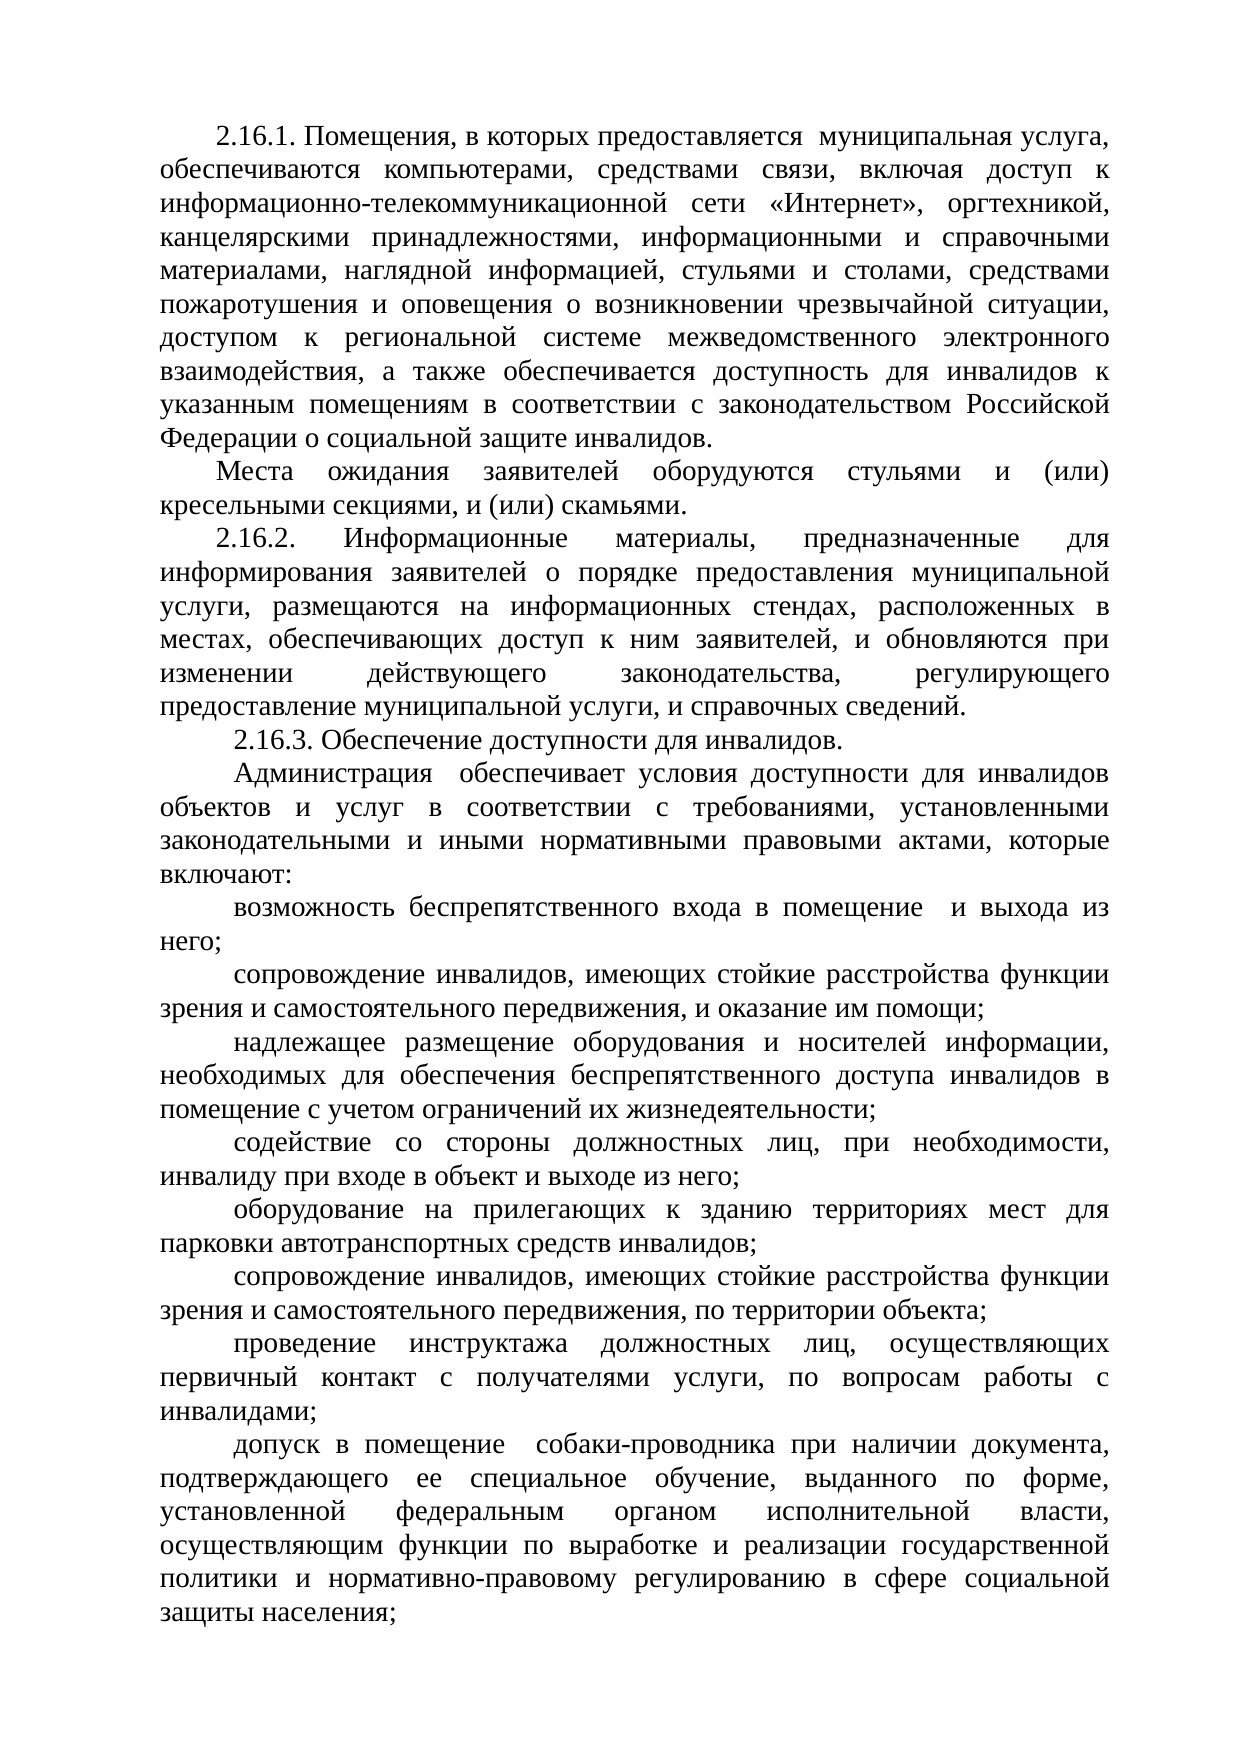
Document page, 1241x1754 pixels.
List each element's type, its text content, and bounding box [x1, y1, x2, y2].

text сопровождение инвалидов, имеющих стойкие расстройства функции зрения и самостоятельного передвижения, и оказание им помощи; [159, 957, 1110, 1024]
text Администрация обеспечивает условия доступности для инвалидов объектов и услуг в соответствии с требованиями, установленными законодательными и иными нормативными правовыми актами, которые включают: [159, 755, 1110, 889]
text оборудование на прилегающих к зданию территориях мест для парковки автотранспортных средств инвалидов; [159, 1191, 1110, 1258]
text 2.16.2. Информационные материалы, предназначенные для информирования заявителей о порядке предоставления муниципальной услуги, размещаются на информационных стендах, расположенных в местах, обеспечивающих доступ к ним заявителей, и обновляются при изменении действующего законодательства, регулирующего предоставление муниципальной услуги, и справочных сведений. [159, 521, 1110, 722]
text допуск в помещение собаки-проводника при наличии документа, подтверждающего ее специальное обучение, выданного по форме, установленной федеральным органом исполнительной власти, осуществляющим функции по выработке и реализации государственной политики и нормативно-правовому регулированию в сфере социальной защиты населения; [159, 1426, 1110, 1627]
text Места ожидания заявителей оборудуются стульями и (или) кресельными секциями, и (или) скамьями. [159, 453, 1110, 521]
text надлежащее размещение оборудования и носителей информации, необходимых для обеспечения беспрепятственного доступа инвалидов в помещение с учетом ограничений их жизнедеятельности; [159, 1024, 1110, 1124]
text 2.16.3. Обеспечение доступности для инвалидов. [159, 722, 1110, 755]
text проведение инструктажа должностных лиц, осуществляющих первичный контакт с получателями услуги, по вопросам работы с инвалидами; [159, 1326, 1110, 1426]
text содействие со стороны должностных лиц, при необходимости, инвалиду при входе в объект и выходе из него; [159, 1124, 1110, 1191]
text 2.16.1. Помещения, в которых предоставляется муниципальная услуга, обеспечиваются компьютерами, средствами связи, включая доступ к информационно-телекоммуникационной сети «Интернет», оргтехникой, канцелярскими принадлежностями, информационными и справочными материалами, наглядной информацией, стульями и столами, средствами пожаротушения и оповещения о возникновении чрезвычайной ситуации, доступом к региональной системе межведомственного электронного взаимодействия, а также обеспечивается доступность для инвалидов к указанным помещениям в соответствии с законодательством Российской Федерации о социальной защите инвалидов. [159, 118, 1110, 453]
text возможность беспрепятственного входа в помещение и выхода из него; [159, 889, 1110, 957]
text сопровождение инвалидов, имеющих стойкие расстройства функции зрения и самостоятельного передвижения, по территории объекта; [159, 1258, 1110, 1326]
